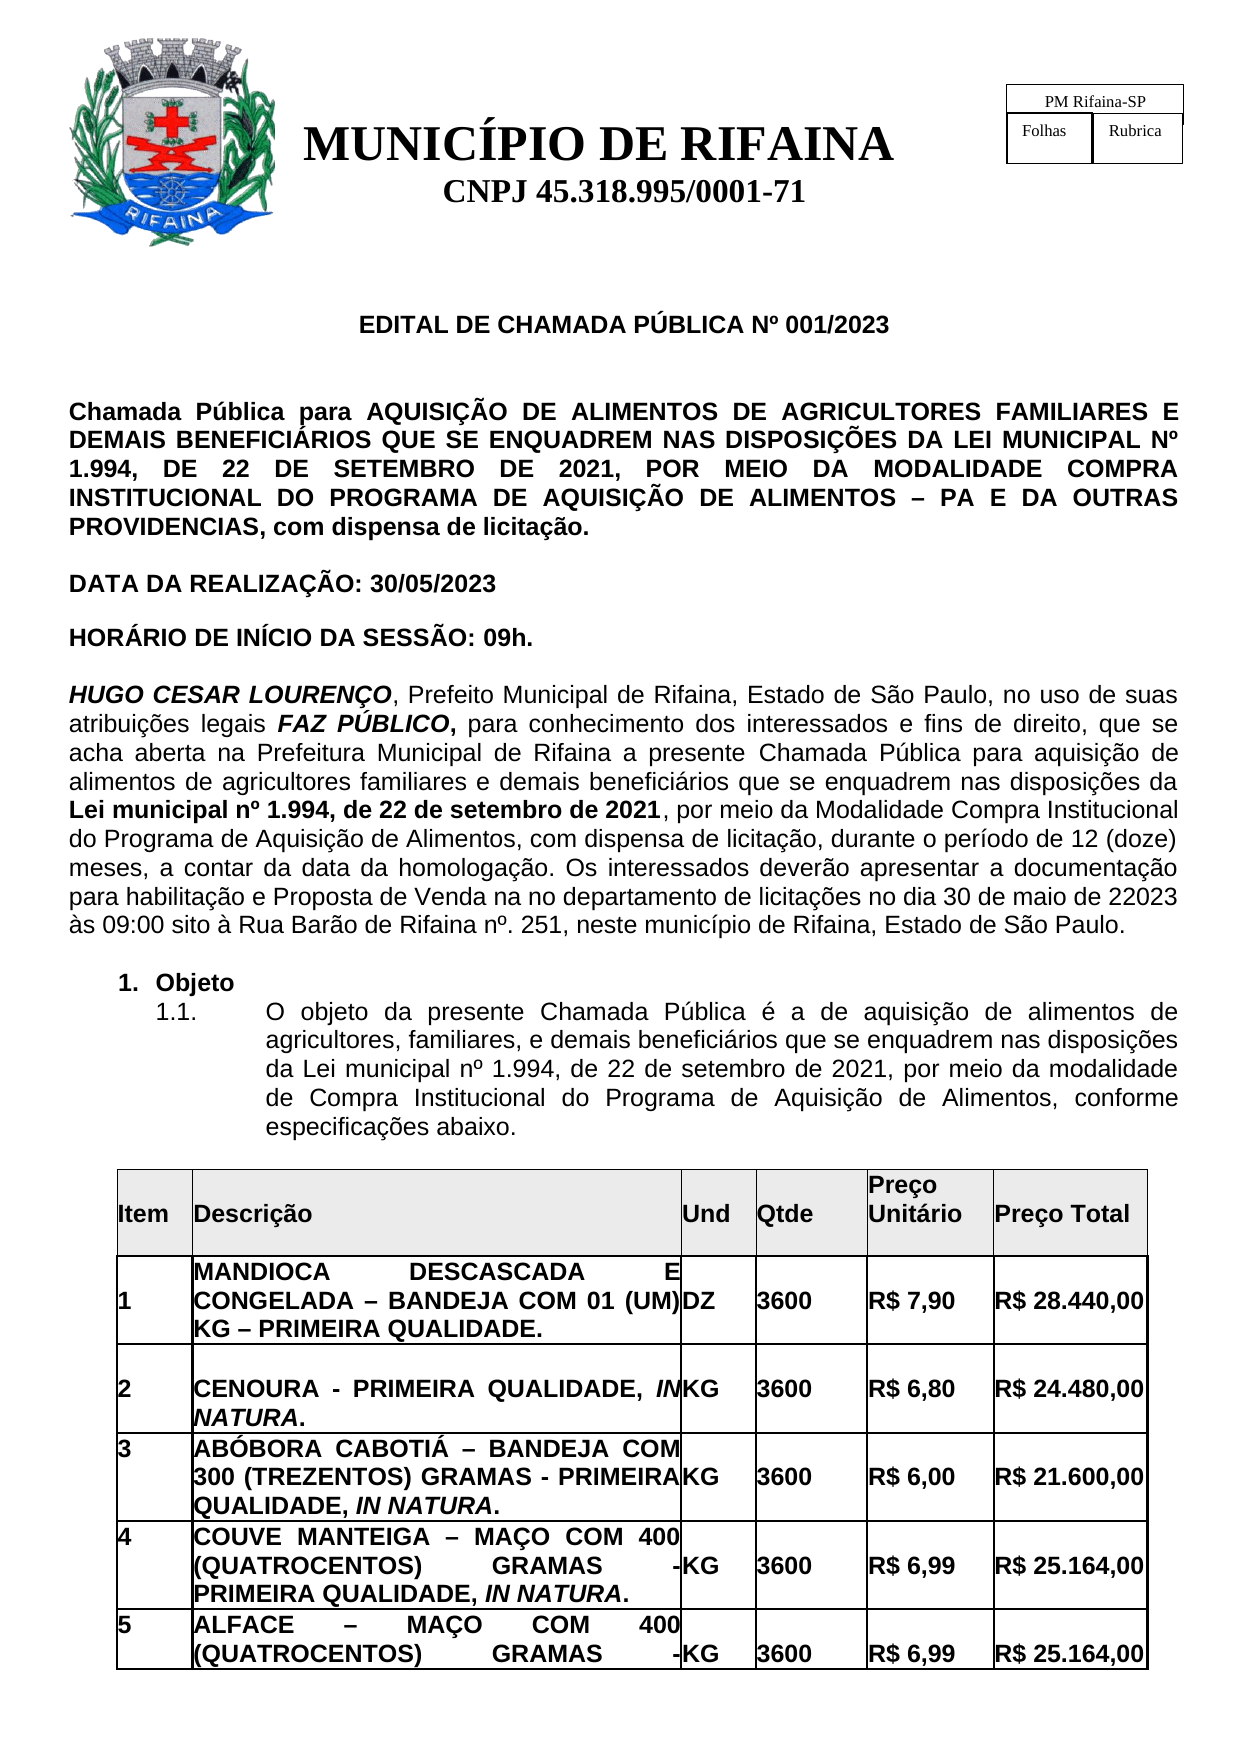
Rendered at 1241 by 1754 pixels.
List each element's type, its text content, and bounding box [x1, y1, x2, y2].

table_cell R$ 21.600,00 [995, 1434, 1146, 1520]
table_cell COUVE MANTEIGA – MAÇO COM 400 (QUATROCENTOS) GRAMAS - PRIMEIRA QUALIDADE, IN NATURA. [194, 1522, 680, 1608]
table_cell 3600 [757, 1257, 866, 1343]
table_cell R$ 6,99 [868, 1522, 993, 1608]
table_header Preço Unitário [868, 1170, 993, 1255]
table_cell KG [682, 1522, 755, 1608]
table_cell 4 [118, 1522, 191, 1608]
table_cell 3600 [757, 1434, 866, 1520]
text EDITAL DE CHAMADA PÚBLICA Nº 001/2023 [69, 310, 1180, 339]
text HUGO CESAR LOURENÇO, Prefeito Municipal de Rifaina, Estado de São Paulo, no uso de suas atribuições legais FAZ PÚBLICO, para conhecimento dos interessados e fins de direito, que se acha aberta na Prefeitura Municipal de Rifaina a presente Chamada Pública para aquisição de alimentos de agricultores familiares e demais beneficiários que se enquadrem nas disposições da Lei municipal nº 1.994, de 22 de setembro de 2021, por meio da Modalidade Compra Institucional do Programa de Aquisição de Alimentos, com dispensa de licitação, durante o período de 12 (doze) meses, a contar da data da homologação. Os interessados deverão apresentar a documentação para habilitação e Proposta de Venda na no departamento de licitações no dia 30 de maio de 22023 às 09:00 sito à Rua Barão de Rifaina nº. 251, neste município de Rifaina, Estado de São Paulo. [69, 681, 1180, 939]
table_cell 2 [118, 1345, 191, 1432]
table_cell MANDIOCA DESCASCADA E CONGELADA – BANDEJA COM 01 (UM) KG – PRIMEIRA QUALIDADE. [194, 1257, 680, 1343]
table_header Item [118, 1170, 192, 1255]
text DATA DA REALIZAÇÃO: 30/05/2023 [69, 569, 653, 598]
table_cell R$ 24.480,00 [995, 1345, 1146, 1432]
table_cell 1 [118, 1257, 191, 1343]
table_cell KG [682, 1610, 755, 1668]
table_cell 3600 [757, 1345, 866, 1432]
table_cell 3 [118, 1434, 191, 1520]
list Objeto [118, 968, 1180, 997]
table_header Descrição [193, 1170, 681, 1255]
table_cell R$ 28.440,00 [995, 1257, 1146, 1343]
table_cell R$ 6,00 [868, 1434, 993, 1520]
table_cell R$ 25.164,00 [995, 1522, 1146, 1608]
table_cell R$ 7,90 [868, 1257, 993, 1343]
table_cell 5 [118, 1610, 191, 1668]
table_cell CENOURA - PRIMEIRA QUALIDADE, IN NATURA. [194, 1345, 680, 1432]
table_header Preço Total [994, 1170, 1147, 1255]
text Chamada Pública para AQUISIÇÃO DE ALIMENTOS DE AGRICULTORES FAMILIARES E DEMAIS BENEFICIÁRIOS QUE SE ENQUADREM NAS DISPOSIÇÕES DA LEI MUNICIPAL Nº 1.994, DE 22 DE SETEMBRO DE 2021, POR MEIO DA MODALIDADE COMPRA INSTITUCIONAL DO PROGRAMA DE AQUISIÇÃO DE ALIMENTOS – PA E DA OUTRAS PROVIDENCIAS, com dispensa de licitação. [69, 397, 1180, 540]
table_cell ABÓBORA CABOTIÁ – BANDEJA COM 300 (TREZENTOS) GRAMAS - PRIMEIRA QUALIDADE, IN NATURA. [194, 1434, 680, 1520]
table_cell 3600 [757, 1522, 866, 1608]
table_header Und [682, 1170, 756, 1255]
table_cell ALFACE – MAÇO COM 400 (QUATROCENTOS) GRAMAS - PRIMEIRA QUALIDADE, IN NATURA. [194, 1610, 680, 1668]
picture [68, 34, 275, 247]
list O objeto da presente Chamada Pública é a de aquisição de alimentos de agricultores, familiares, e demais beneficiários que se enquadrem nas disposições da Lei municipal nº 1.994, de 22 de setembro de 2021, por meio da modalidade de Compra Institucional do Programa de Aquisição de Alimentos, conforme especificações abaixo. [155, 997, 1180, 1141]
table_cell R$ 6,99 [868, 1610, 993, 1668]
table_header Qtde [757, 1170, 867, 1255]
table_cell R$ 25.164,00 [995, 1610, 1146, 1668]
text HORÁRIO DE INÍCIO DA SESSÃO: 09h. [69, 623, 816, 652]
table_cell R$ 6,80 [868, 1345, 993, 1432]
table_cell KG [682, 1434, 755, 1520]
table_cell KG [682, 1345, 755, 1432]
table_cell DZ [682, 1257, 755, 1343]
table_cell 3600 [757, 1610, 866, 1668]
